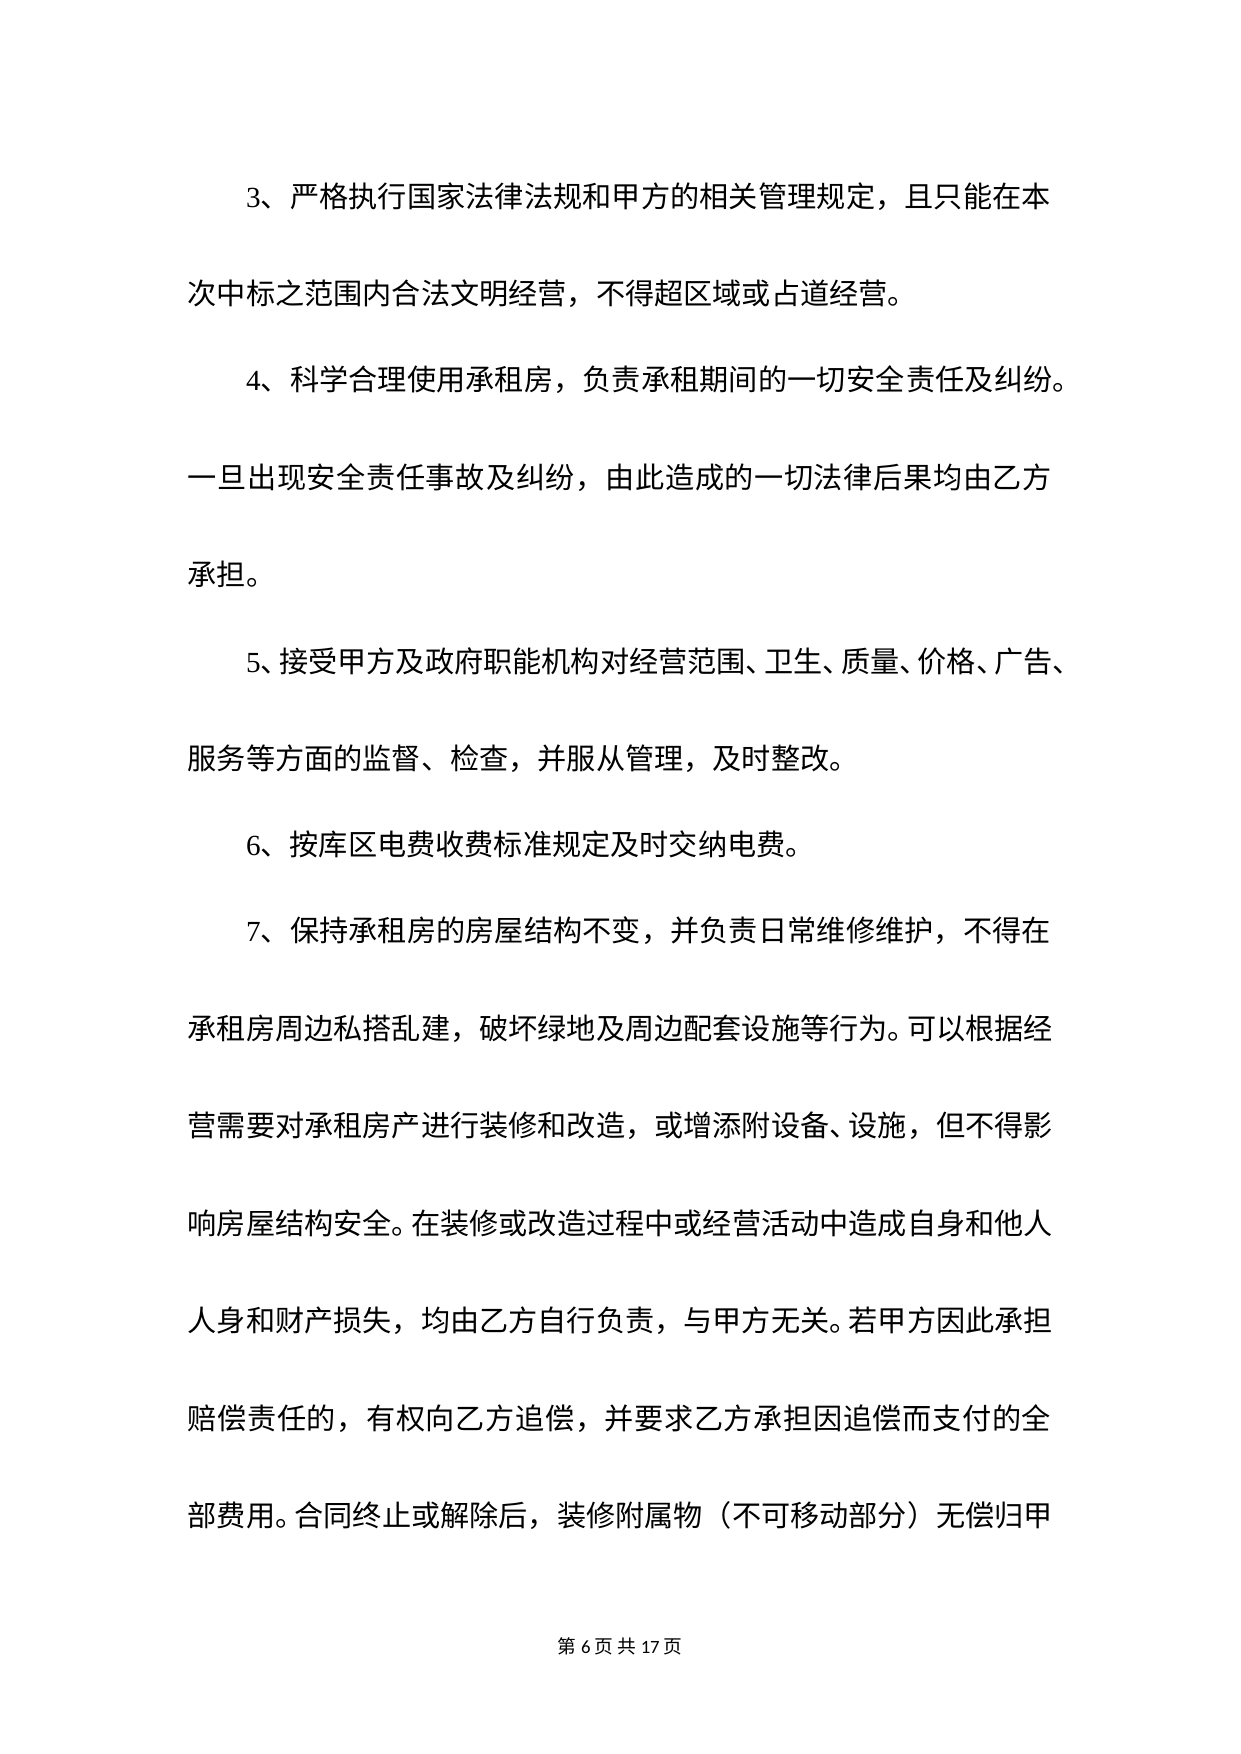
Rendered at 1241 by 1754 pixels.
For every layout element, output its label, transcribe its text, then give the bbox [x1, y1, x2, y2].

text 6、按库区电费收费标准规定及时交纳电费。 [187, 810, 1053, 875]
text 4、科学合理使用承租房，负责承租期间的一切安全责任及纠纷。一旦出现安全责任事故及纠纷，由此造成的一切法律后果均由乙方承担。 [187, 346, 1053, 606]
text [187, 897, 1053, 1547]
text 5、接受甲方及政府职能机构对经营范围、卫生、质量、价格、广告、服务等方面的监督、检查，并服从管理，及时整改。 [187, 627, 1053, 789]
text 3、严格执行国家法律法规和甲方的相关管理规定，且只能在本次中标之范围内合法文明经营，不得超区域或占道经营。 [187, 162, 1053, 324]
